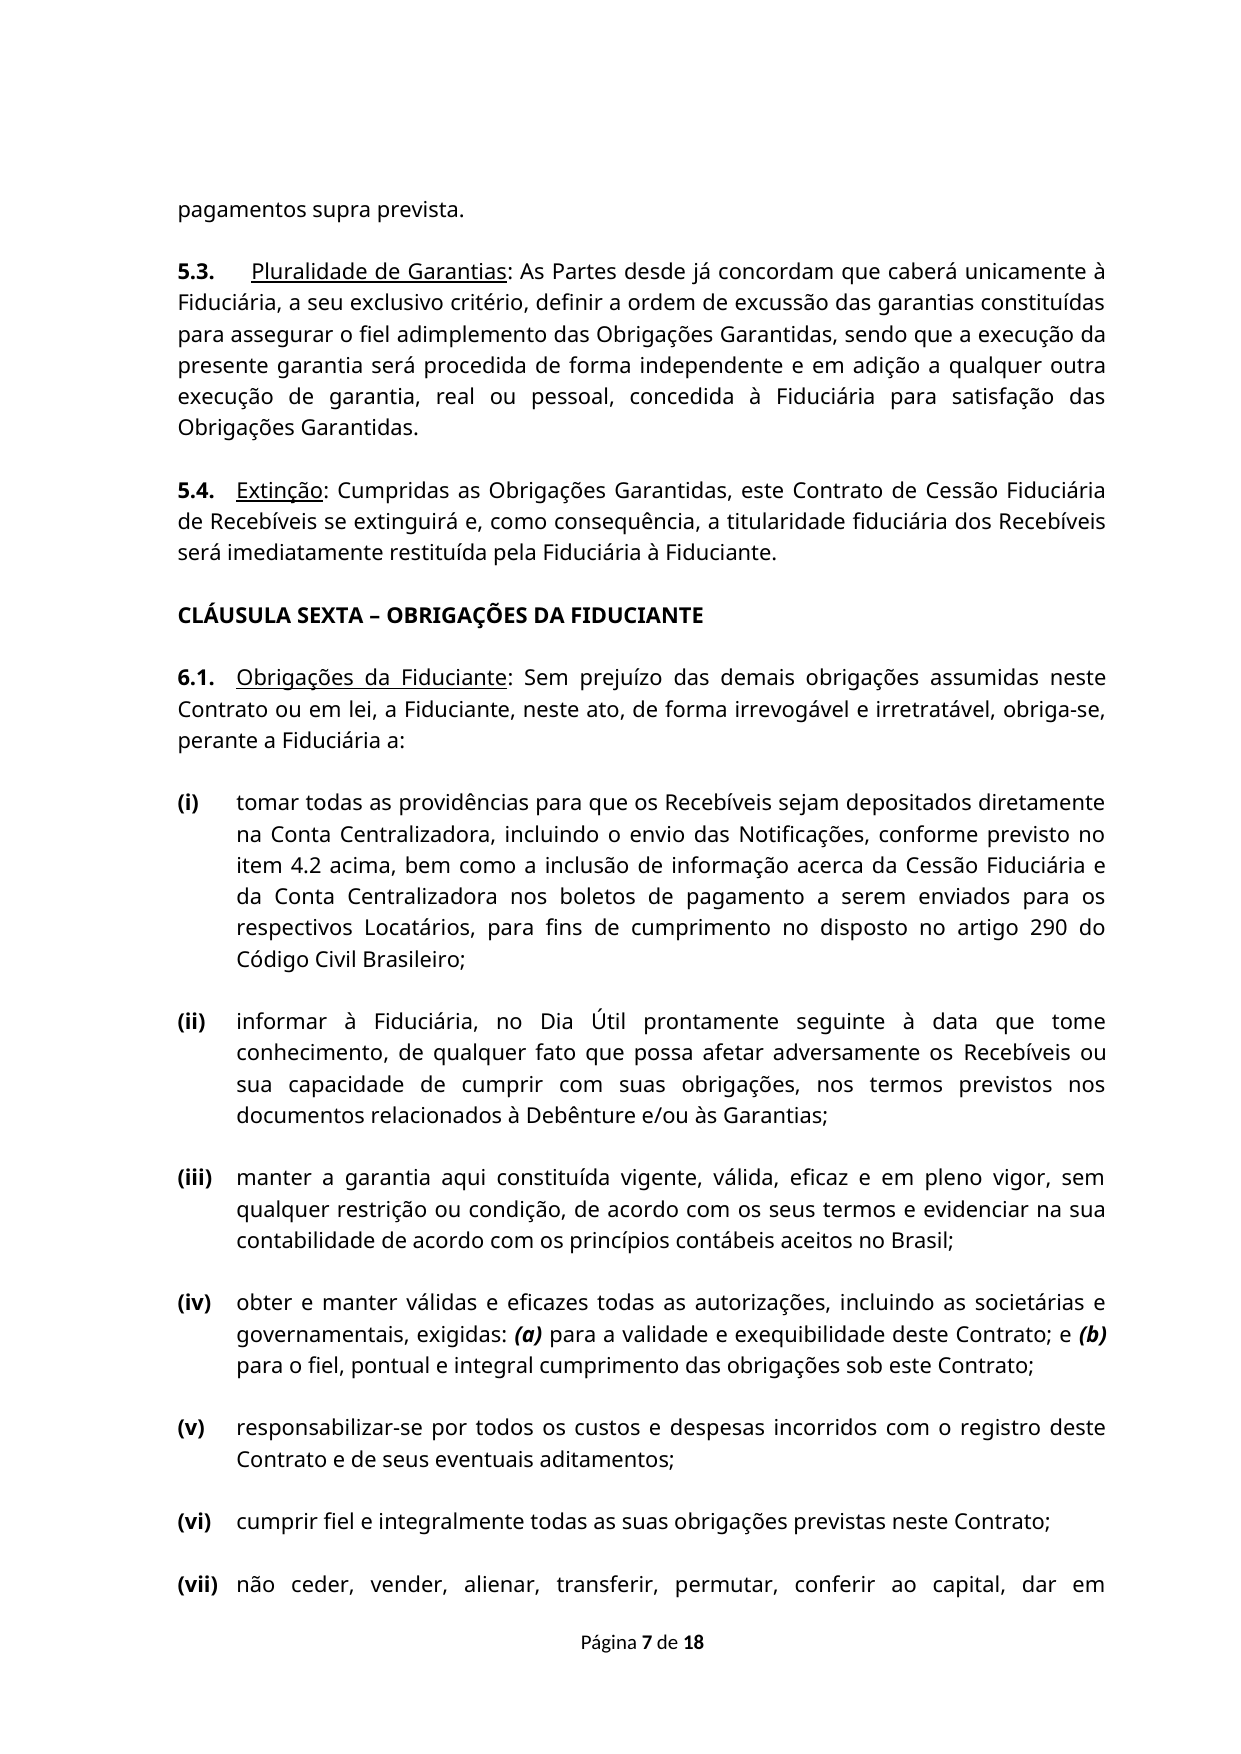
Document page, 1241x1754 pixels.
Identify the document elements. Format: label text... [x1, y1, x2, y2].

list tomar todas as providências para que os Recebíveis sejam depositados diretamente na Conta Centralizadora, incluindo o envio das Notificações, conforme previsto no item 4.2 acima, bem como a inclusão de informação acerca da Cessão Fiduciária e da Conta Centralizadora nos boletos de pagamento a serem enviados para os respectivos Locatários, para fins de cumprimento no disposto no artigo 290 do Código Civil Brasileiro; [177, 786, 1107, 973]
list Pluralidade de Garantias: As Partes desde já concordam que caberá unicamente à Fiduciária, a seu exclusivo critério, definir a ordem de excussão das garantias constituídas para assegurar o fiel adimplemento das Obrigações Garantidas, sendo que a execução da presente garantia será procedida de forma independente e em adição a qualquer outra execução de garantia, real ou pessoal, concedida à Fiduciária para satisfação das Obrigações Garantidas. [177, 254, 1107, 442]
list responsabilizar-se por todos os custos e despesas incorridos com o registro deste Contrato e de seus eventuais aditamentos; [177, 1411, 1107, 1473]
list Obrigações da Fiduciante: Sem prejuízo das demais obrigações assumidas neste Contrato ou em lei, a Fiduciante, neste ato, de forma irrevogável e irretratável, obriga-se, perante a Fiduciária a: [177, 661, 1107, 754]
list CLÁUSULA SEXTA – OBRIGAÇÕES DA FIDUCIANTE [140, 598, 1107, 629]
list obter e manter válidas e eficazes todas as autorizações, incluindo as societárias e governamentais, exigidas: (a) para a validade e exequibilidade deste Contrato; e (b) para o fiel, pontual e integral cumprimento das obrigações sob este Contrato; [177, 1286, 1107, 1379]
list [177, 1567, 1107, 1598]
list cumprir fiel e integralmente todas as suas obrigações previstas neste Contrato; [177, 1504, 1107, 1536]
list informar à Fiduciária, no Dia Útil prontamente seguinte à data que tome conhecimento, de qualquer fato que possa afetar adversamente os Recebíveis ou sua capacidade de cumprir com suas obrigações, nos termos previstos nos documentos relacionados à Debênture e/ou às Garantias; [177, 1004, 1107, 1129]
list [177, 192, 1107, 223]
list Extinção: Cumpridas as Obrigações Garantidas, este Contrato de Cessão Fiduciária de Recebíveis se extinguirá e, como consequência, a titularidade fiduciária dos Recebíveis será imediatamente restituída pela Fiduciária à Fiduciante. [177, 473, 1107, 567]
list manter a garantia aqui constituída vigente, válida, eficaz e em pleno vigor, sem qualquer restrição ou condição, de acordo com os seus termos e evidenciar na sua contabilidade de acordo com os princípios contábeis aceitos no Brasil; [177, 1161, 1107, 1254]
